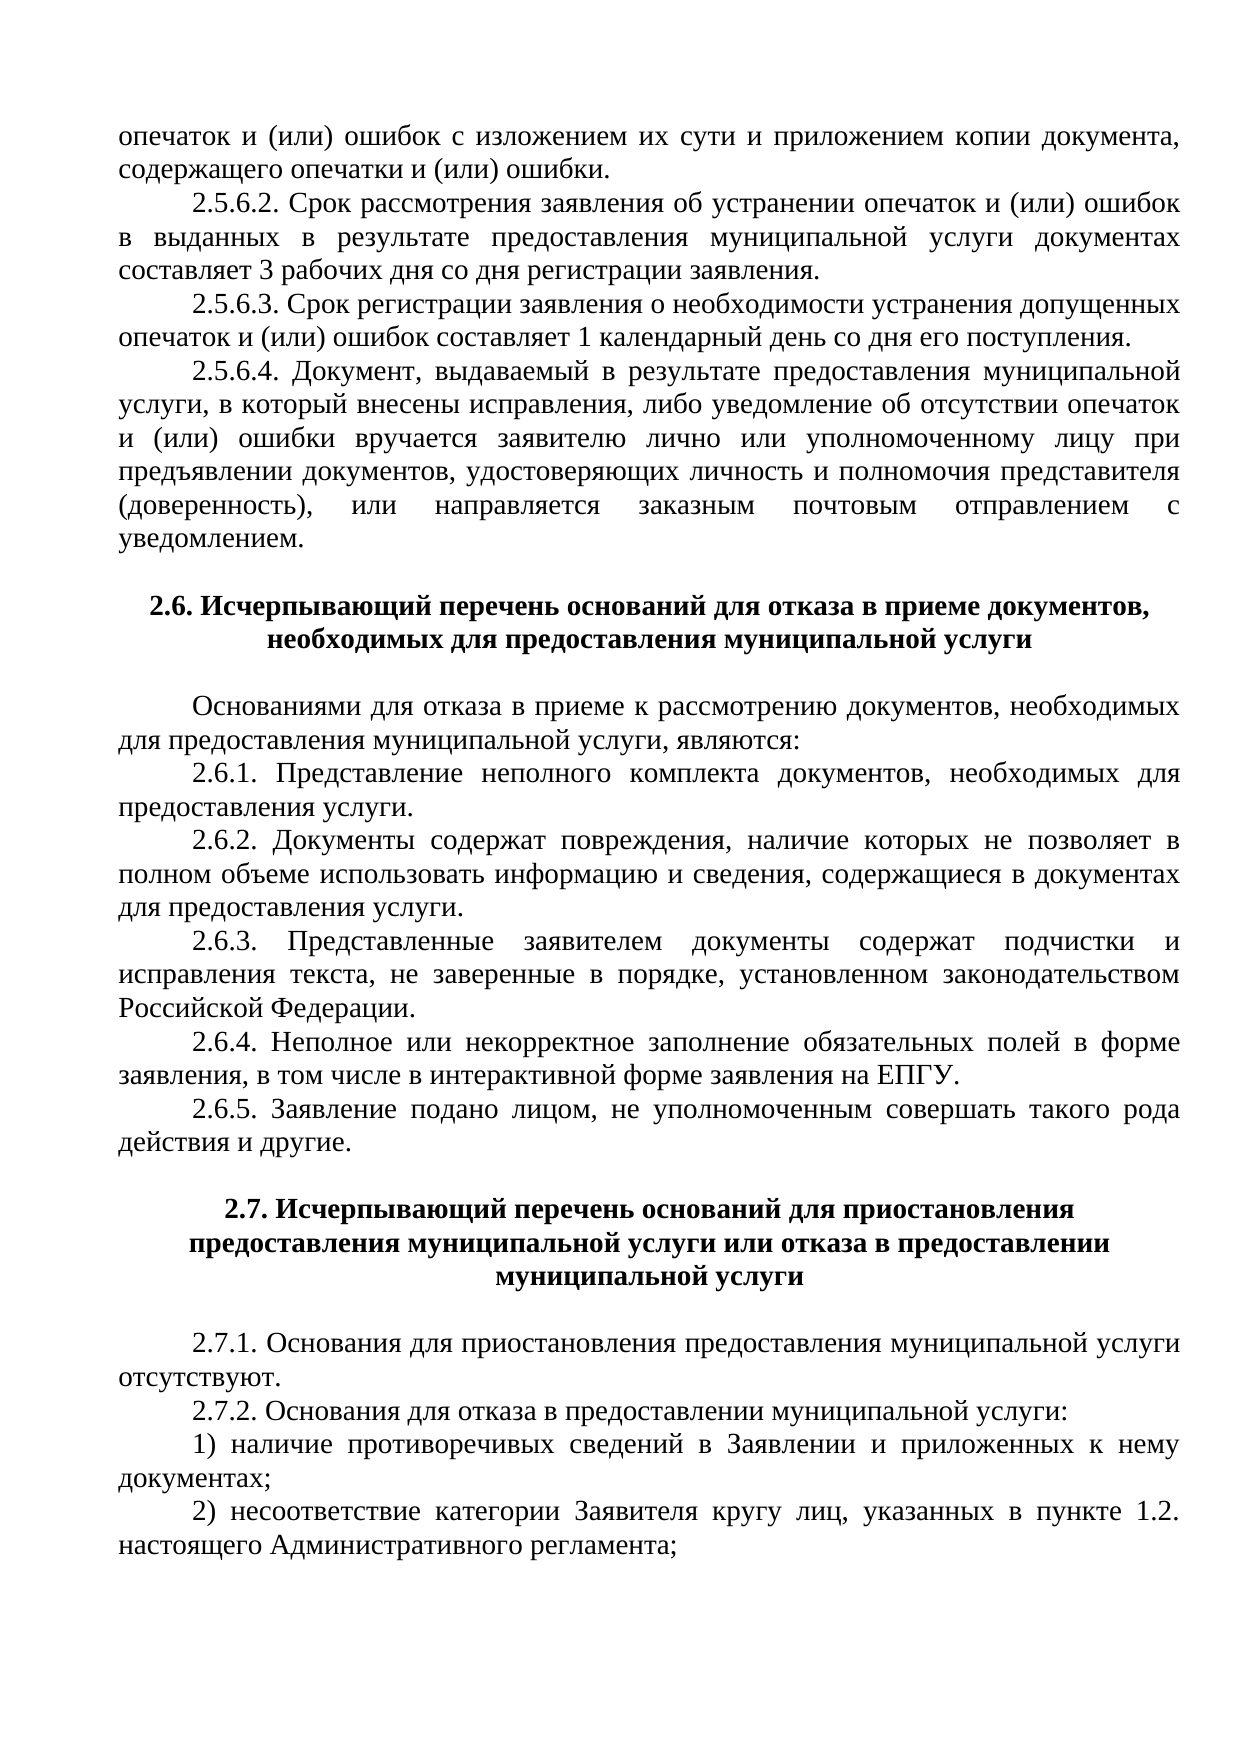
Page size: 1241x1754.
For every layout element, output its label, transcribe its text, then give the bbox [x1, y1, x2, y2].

text 2.6.5. Заявление подано лицом, не уполномоченным совершать такого рода действия и другие. [118, 1091, 1181, 1158]
text 1) наличие противоречивых сведений в Заявлении и приложенных к нему документах; [118, 1426, 1181, 1493]
text 2.7.1. Основания для приостановления предоставления муниципальной услуги отсутствуют. [118, 1326, 1181, 1393]
text 2.6.3. Представленные заявителем документы содержат подчистки и исправления текста, не заверенные в порядке, установленном законодательством Российской Федерации. [118, 923, 1181, 1024]
text 2.7. Исчерпывающий перечень оснований для приостановления предоставления муниципальной услуги или отказа в предоставлении муниципальной услуги [118, 1191, 1181, 1292]
text Основаниями для отказа в приеме к рассмотрению документов, необходимых для предоставления муниципальной услуги, являются: [118, 688, 1181, 755]
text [118, 118, 1181, 185]
text 2.7.2. Основания для отказа в предоставлении муниципальной услуги: [118, 1393, 1181, 1426]
text 2) несоответствие категории Заявителя кругу лиц, указанных в пункте 1.2. настоящего Административного регламента; [118, 1493, 1181, 1560]
text 2.5.6.3. Срок регистрации заявления о необходимости устранения допущенных опечаток и (или) ошибок составляет 1 календарный день со дня его поступления. [118, 286, 1181, 353]
text 2.6.2. Документы содержат повреждения, наличие которых не позволяет в полном объеме использовать информацию и сведения, содержащиеся в документах для предоставления услуги. [118, 822, 1181, 923]
text 2.6.4. Неполное или некорректное заполнение обязательных полей в форме заявления, в том числе в интерактивной форме заявления на ЕПГУ. [118, 1024, 1181, 1091]
text 2.6.1. Представление неполного комплекта документов, необходимых для предоставления услуги. [118, 755, 1181, 822]
text 2.5.6.2. Срок рассмотрения заявления об устранении опечаток и (или) ошибок в выданных в результате предоставления муниципальной услуги документах составляет 3 рабочих дня со дня регистрации заявления. [118, 185, 1181, 286]
text 2.5.6.4. Документ, выдаваемый в результате предоставления муниципальной услуги, в который внесены исправления, либо уведомление об отсутствии опечаток и (или) ошибки вручается заявителю лично или уполномоченному лицу при предъявлении документов, удостоверяющих личность и полномочия представителя (доверенность), или направляется заказным почтовым отправлением с уведомлением. [118, 353, 1181, 554]
text 2.6. Исчерпывающий перечень оснований для отказа в приеме документов, необходимых для предоставления муниципальной услуги [118, 588, 1181, 655]
